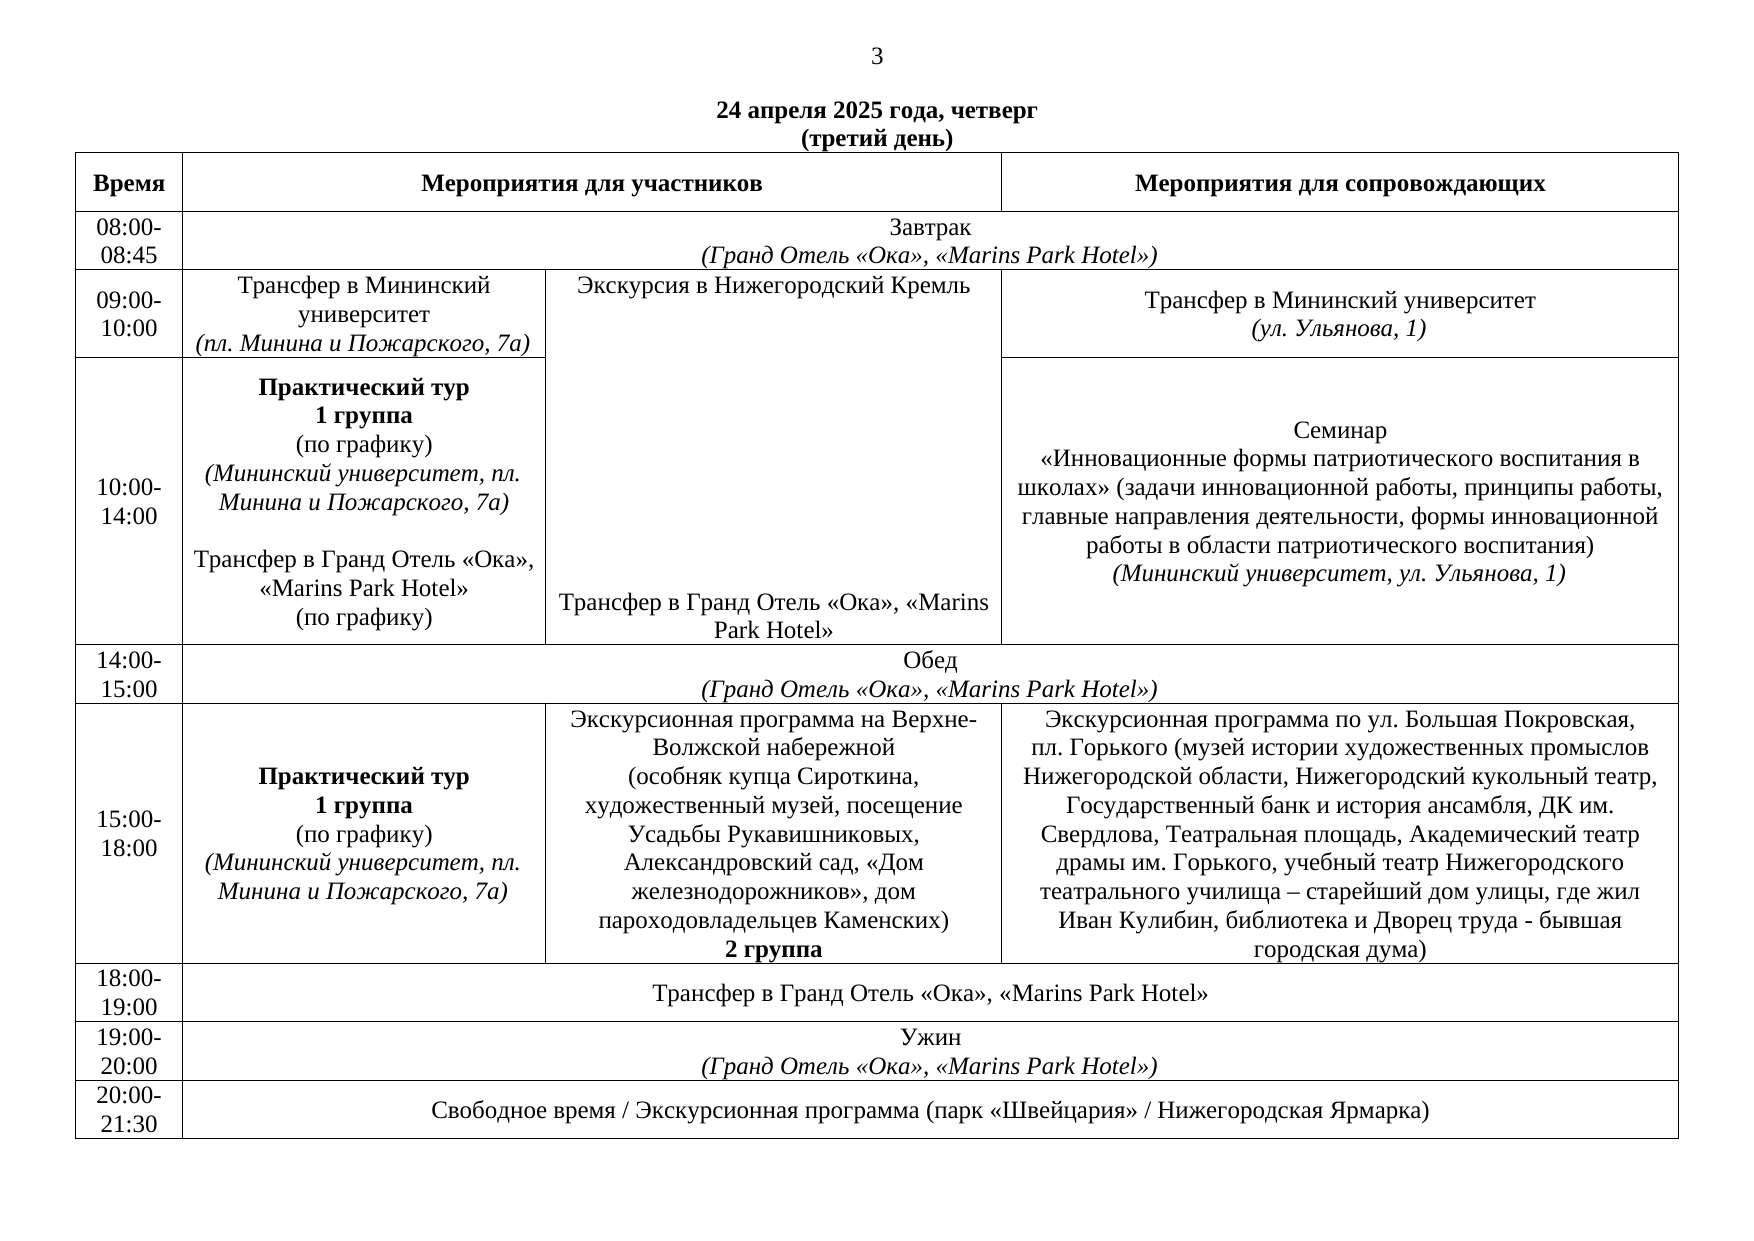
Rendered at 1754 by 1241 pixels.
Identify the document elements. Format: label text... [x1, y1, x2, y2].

table_cell 18:00-19:00 [76, 964, 182, 1021]
table_header Мероприятия для сопровождающих [1002, 153, 1678, 211]
table_header Мероприятия для участников [183, 153, 1001, 211]
table_cell Трансфер в Гранд Отель «Ока», «Marins Park Hotel» [183, 964, 1678, 1021]
table_cell Трансфер в Мининский университет (ул. Ульянова, 1) [1002, 270, 1678, 357]
table_header Время [76, 153, 182, 211]
table_cell 10:00-14:00 [76, 358, 182, 644]
text (третий день) [59, 123, 1695, 152]
table_cell Трансфер в Мининский университет (пл. Минина и Пожарского, 7а) [183, 270, 545, 357]
table_cell 09:00-10:00 [76, 270, 182, 357]
table_cell Экскурсия в Нижегородский Кремль Трансфер в Гранд Отель «Ока», «Marins Park Hotel» [546, 270, 1001, 644]
table_cell 20:00-21:30 [76, 1081, 182, 1138]
table_cell Ужин (Гранд Отель «Ока», «Marins Park Hotel») [183, 1022, 1678, 1079]
table_cell Экскурсионная программа на Верхне-Волжской набережной (особняк купца Сироткина, художественный музей, посещение Усадьбы Рукавишниковых, Александровский сад, «Дом железнодорожников», дом пароходовладельцев Каменских) 2 группа [546, 704, 1001, 962]
table_cell Практический тур 1 группа (по графику) (Мининский университет, пл. Минина и Пожарского, 7а) [183, 704, 545, 962]
table_cell Семинар «Инновационные формы патриотического воспитания в школах» (задачи инновационной работы, принципы работы, главные направления деятельности, формы инновационной работы в области патриотического воспитания) (Мининский университет, ул. Ульянова, 1) [1002, 358, 1678, 644]
table_cell Завтрак (Гранд Отель «Ока», «Marins Park Hotel») [183, 212, 1678, 269]
table_cell 08:00-08:45 [76, 212, 182, 269]
table_cell 14:00-15:00 [76, 645, 182, 703]
table_cell Экскурсионная программа по ул. Большая Покровская, пл. Горького (музей истории художественных промыслов Нижегородской области, Нижегородский кукольный театр, Государственный банк и история ансамбля, ДК им. Свердлова, Театральная площадь, Академический театр драмы им. Горького, учебный театр Нижегородского театрального училища – старейший дом улицы, где жил Иван Кулибин, библиотека и Дворец труда - бывшая городская дума) [1002, 704, 1678, 962]
table_cell Свободное время / Экскурсионная программа (парк «Швейцария» / Нижегородская Ярмарка) [183, 1081, 1678, 1138]
table_cell Обед (Гранд Отель «Ока», «Marins Park Hotel») [183, 645, 1678, 703]
text 24 апреля 2025 года, четверг [59, 95, 1695, 123]
table_cell 19:00-20:00 [76, 1022, 182, 1079]
table_cell 15:00-18:00 [76, 704, 182, 962]
table_cell Практический тур 1 группа (по графику) (Мининский университет, пл. Минина и Пожарского, 7а) Трансфер в Гранд Отель «Ока», «Marins Park Hotel» (по графику) [183, 358, 545, 644]
